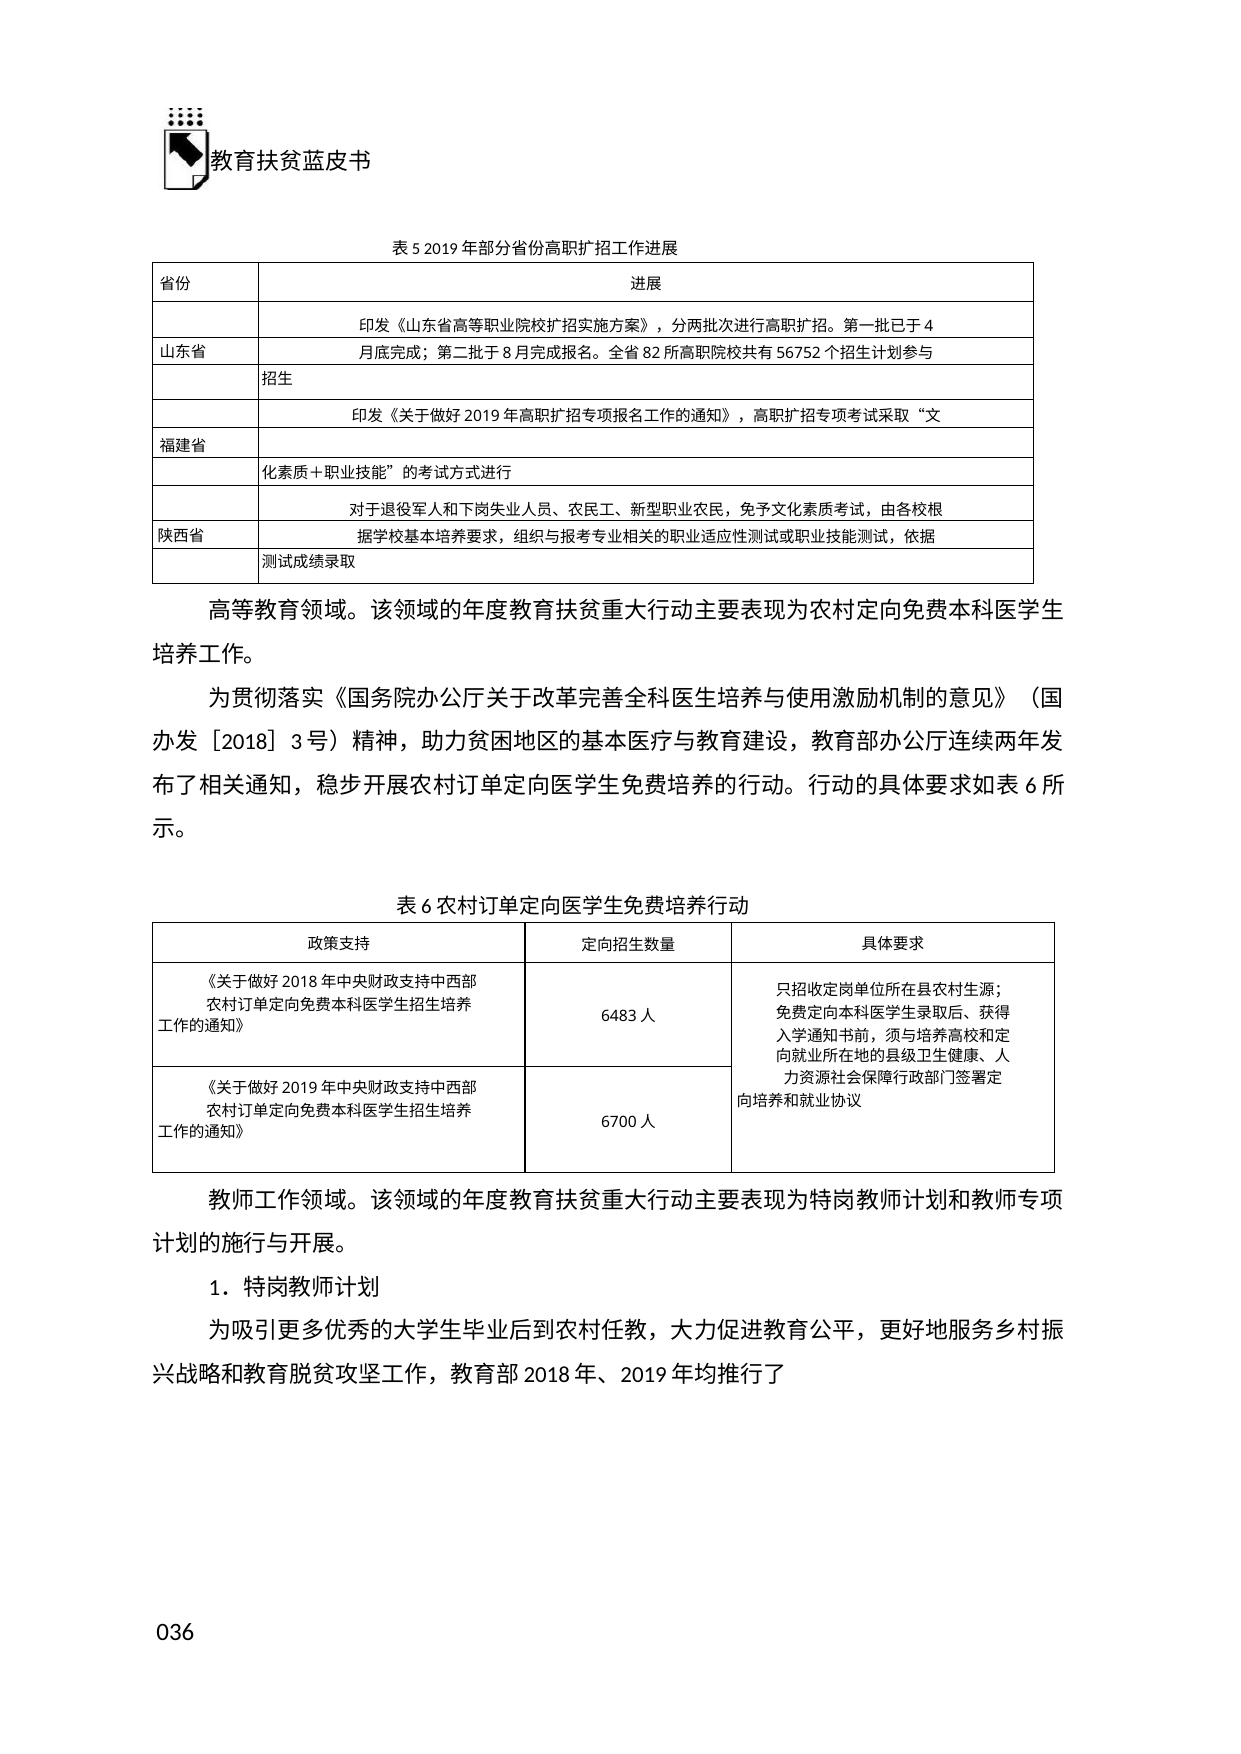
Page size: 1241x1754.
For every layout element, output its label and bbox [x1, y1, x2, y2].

picture [154, 108, 211, 190]
